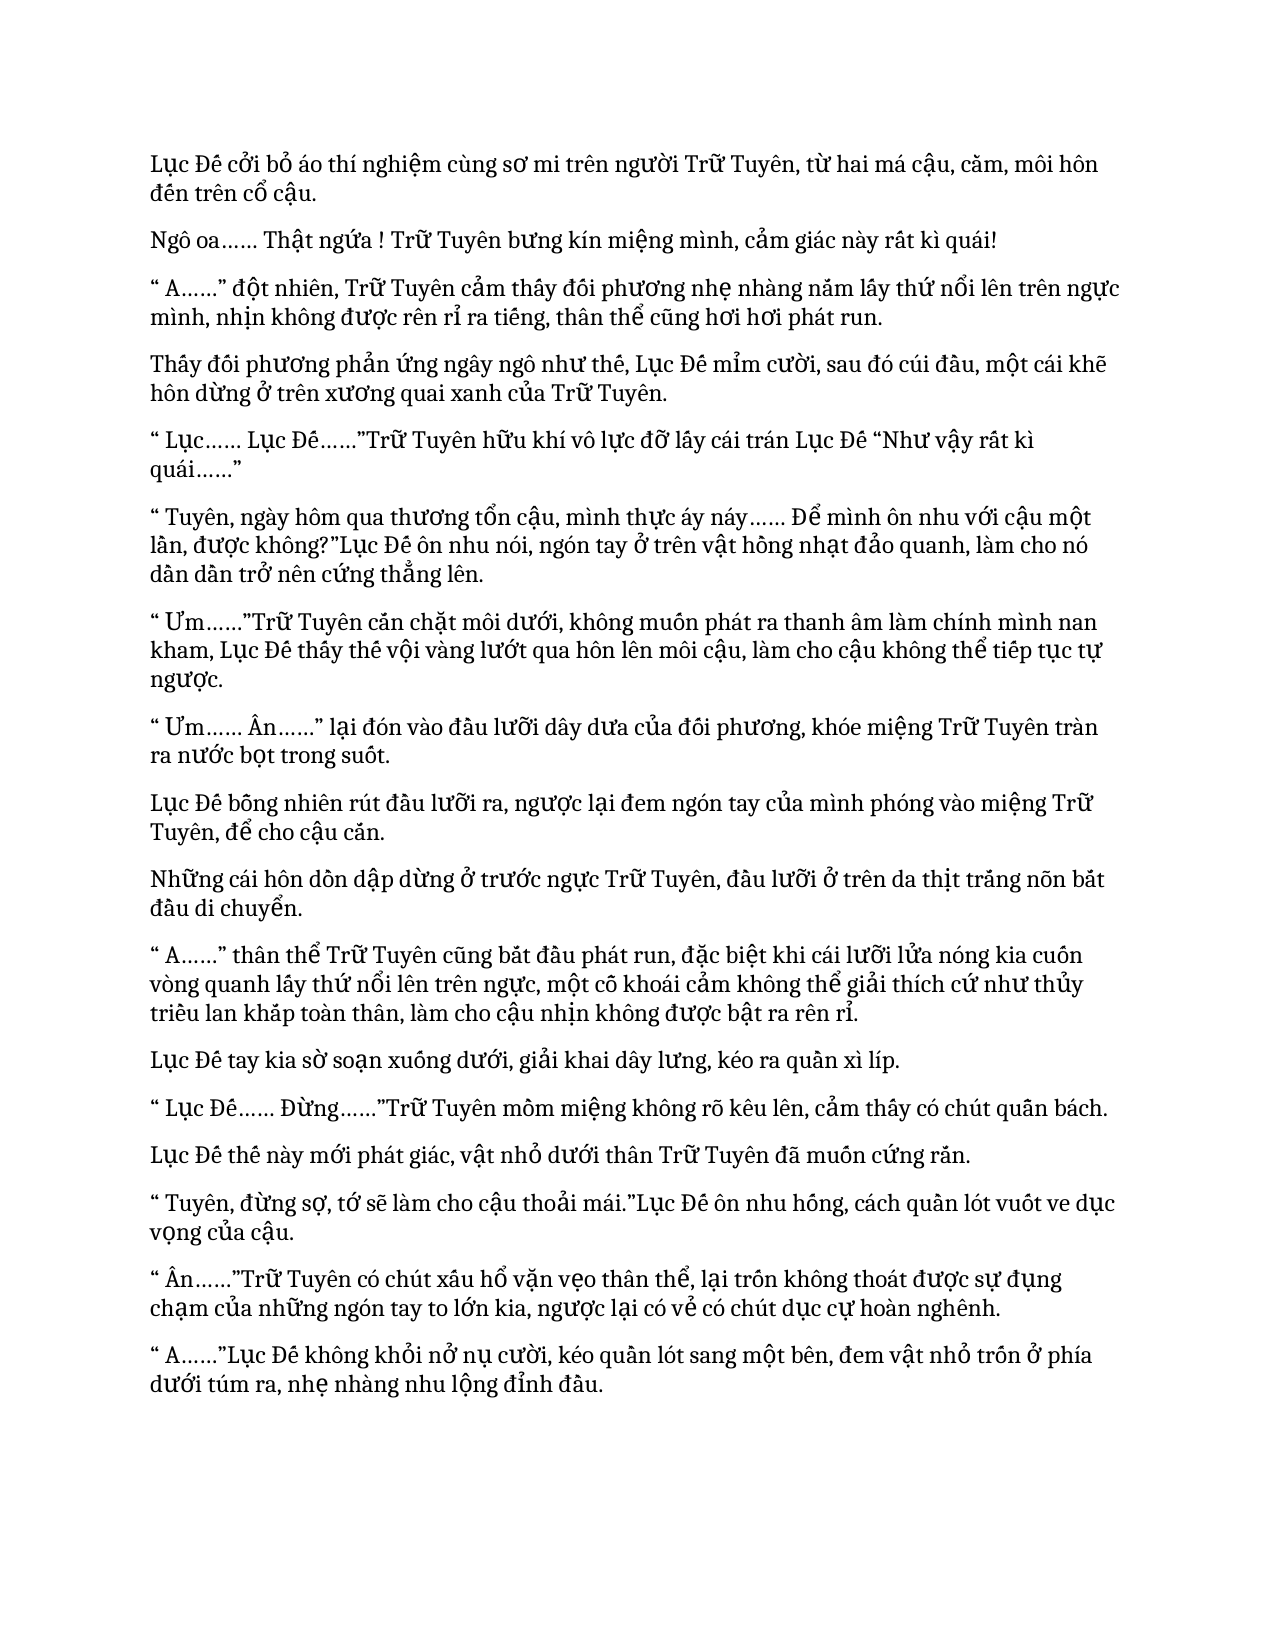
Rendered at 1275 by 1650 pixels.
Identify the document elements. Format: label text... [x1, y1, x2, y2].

text Ngô oa…… Thật ngứa ! Trữ Tuyên bưng kín miệng mình, cảm giác này rất kì quái! [150, 226, 1125, 255]
text Lục Đế thế này mới phát giác, vật nhỏ dưới thân Trữ Tuyên đã muốn cứng rắn. [150, 1141, 1125, 1170]
text “ Lục…… Lục Đế……”Trữ Tuyên hữu khí vô lực đỡ lấy cái trán Lục Đế “Như vậy rất kì quái……” [150, 426, 1125, 484]
text “ Ân……”Trữ Tuyên có chút xấu hổ vặn vẹo thân thể, lại trốn không thoát được sự đụng chạm của những ngón tay to lớn kia, ngược lại có vẻ có chút dục cự hoàn nghênh. [150, 1265, 1125, 1322]
text “ A……” đột nhiên, Trữ Tuyên cảm thấy đối phương nhẹ nhàng nắm lấy thứ nổi lên trên ngực mình, nhịn không được rên rỉ ra tiếng, thân thể cũng hơi hơi phát run. [150, 274, 1125, 331]
text “ Ưm……”Trữ Tuyên cắn chặt môi dưới, không muốn phát ra thanh âm làm chính mình nan kham, Lục Đế thấy thế vội vàng lướt qua hôn lên môi cậu, làm cho cậu không thể tiếp tục tự ngược. [150, 607, 1125, 694]
text “ Ưm…… Ân……” lại đón vào đầu lưỡi dây dưa của đối phương, khóe miệng Trữ Tuyên tràn ra nước bọt trong suốt. [150, 712, 1125, 770]
text “ A……”Lục Đế không khỏi nở nụ cười, kéo quần lót sang một bên, đem vật nhỏ trốn ở phía dưới túm ra, nhẹ nhàng nhu lộng đỉnh đầu. [150, 1341, 1125, 1399]
text Những cái hôn dồn dập dừng ở trước ngực Trữ Tuyên, đầu lưỡi ở trên da thịt trắng nõn bắt đầu di chuyển. [150, 865, 1125, 922]
text “ Tuyên, đừng sợ, tớ sẽ làm cho cậu thoải mái.”Lục Đế ôn nhu hống, cách quần lót vuốt ve dục vọng của cậu. [150, 1189, 1125, 1246]
text Thấy đối phương phản ứng ngây ngô như thế, Lục Đế mỉm cười, sau đó cúi đầu, một cái khẽ hôn dừng ở trên xương quai xanh của Trữ Tuyên. [150, 350, 1125, 407]
text “ A……” thân thể Trữ Tuyên cũng bắt đầu phát run, đặc biệt khi cái lưỡi lửa nóng kia cuốn vòng quanh lấy thứ nổi lên trên ngực, một cỗ khoái cảm không thể giải thích cứ như thủy triều lan khắp toàn thân, làm cho cậu nhịn không được bật ra rên rỉ. [150, 941, 1125, 1027]
text “ Lục Đế…… Đừng……”Trữ Tuyên mồm miệng không rõ kêu lên, cảm thấy có chút quẫn bách. [150, 1094, 1125, 1122]
text Lục Đế bỗng nhiên rút đầu lưỡi ra, ngược lại đem ngón tay của mình phóng vào miệng Trữ Tuyên, để cho cậu cắn. [150, 789, 1125, 846]
text “ Tuyên, ngày hôm qua thương tổn cậu, mình thực áy náy…… Để mình ôn nhu với cậu một lần, được không?”Lục Đế ôn nhu nói, ngón tay ở trên vật hồng nhạt đảo quanh, làm cho nó dần dần trở nên cứng thẳng lên. [150, 502, 1125, 589]
text Lục Đế cởi bỏ áo thí nghiệm cùng sơ mi trên người Trữ Tuyên, từ hai má cậu, cằm, môi hôn đến trên cổ cậu. [150, 150, 1125, 207]
text Lục Đế tay kia sờ soạn xuống dưới, giải khai dây lưng, kéo ra quần xì líp. [150, 1046, 1125, 1075]
